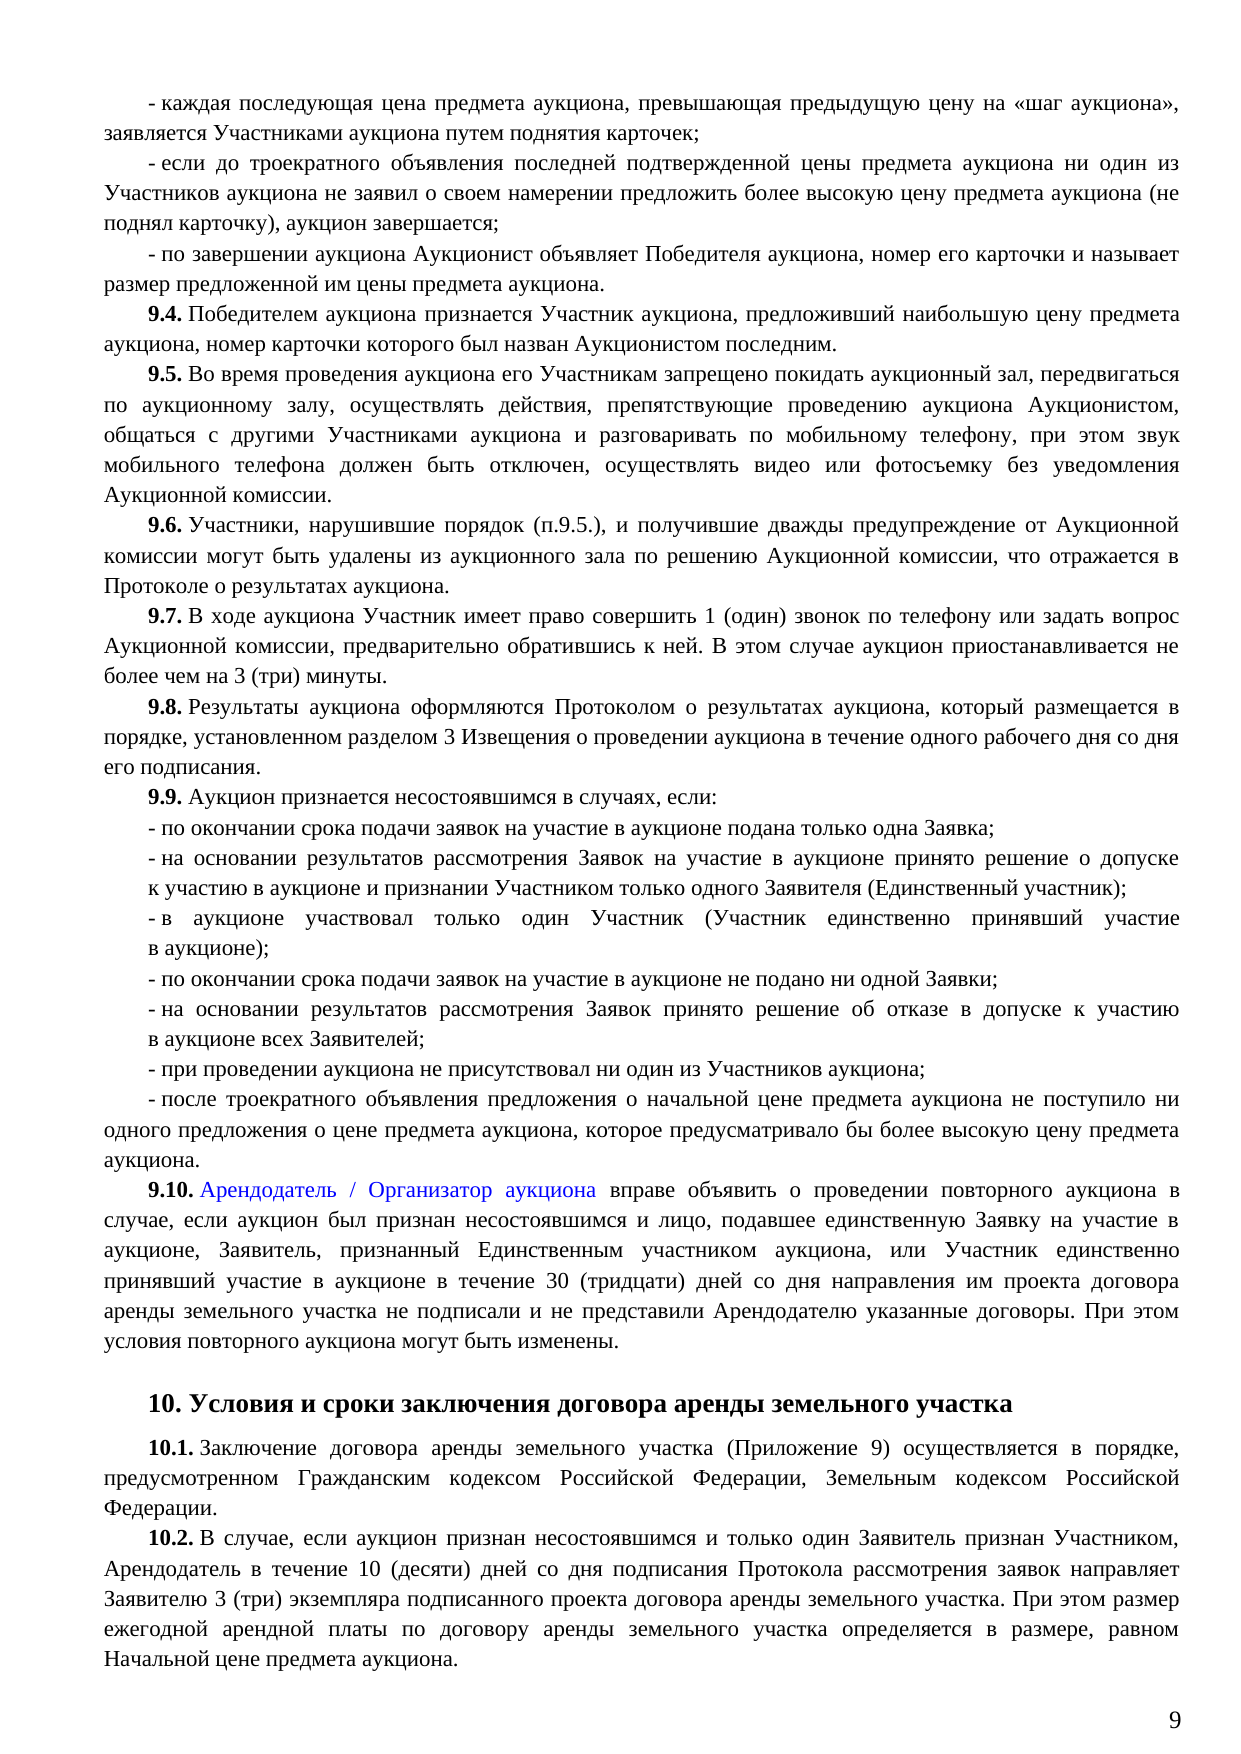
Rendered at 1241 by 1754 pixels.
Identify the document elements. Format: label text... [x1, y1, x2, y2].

text - на основании результатов рассмотрения Заявок на участие в аукционе принято решение о допуске к участию в аукционе и признании Участником только одного Заявителя (Единственный участник); [148, 844, 1181, 900]
text 10.1. Заключение договора аренды земельного участка (Приложение 9) осуществляется в порядке, предусмотренном Гражданским кодексом Российской Федерации, Земельным кодексом Российской Федерации. [103, 1434, 1181, 1521]
text 9.9. Аукцион признается несостоявшимся в случаях, если: [103, 783, 1181, 810]
text 9.8. Результаты аукциона оформляются Протоколом о результатах аукциона, который размещается в порядке, установленном разделом 3 Извещения о проведении аукциона в течение одного рабочего дня со дня его подписания. [103, 693, 1181, 779]
text - если до троекратного объявления последней подтвержденной цены предмета аукциона ни один из Участников аукциона не заявил о своем намерении предложить более высокую цену предмета аукциона (не поднял карточку), аукцион завершается; [103, 149, 1181, 236]
text - на основании результатов рассмотрения Заявок принято решение об отказе в допуске к участию в аукционе всех Заявителей; [148, 995, 1181, 1051]
subtitle 10. Условия и сроки заключения договора аренды земельного участка [148, 1388, 1181, 1419]
text 9.4. Победителем аукциона признается Участник аукциона, предложивший наибольшую цену предмета аукциона, номер карточки которого был назван Аукционистом последним. [103, 300, 1181, 357]
text - по окончании срока подачи заявок на участие в аукционе подана только одна Заявка; [148, 814, 1181, 840]
text 9.7. В ходе аукциона Участник имеет право совершить 1 (один) звонок по телефону или задать вопрос Аукционной комиссии, предварительно обратившись к ней. В этом случае аукцион приостанавливается не более чем на 3 (три) минуты. [103, 602, 1181, 689]
text 9.5. Во время проведения аукциона его Участникам запрещено покидать аукционный зал, передвигаться по аукционному залу, осуществлять действия, препятствующие проведению аукциона Аукционистом, общаться с другими Участниками аукциона и разговаривать по мобильному телефону, при этом звук мобильного телефона должен быть отключен, осуществлять видео или фотосъемку без уведомления Аукционной комиссии. [103, 361, 1181, 508]
text 9.10. Арендодатель / Организатор аукциона вправе объявить о проведении повторного аукциона в случае, если аукцион был признан несостоявшимся и лицо, подавшее единственную Заявку на участие в аукционе, Заявитель, признанный Единственным участником аукциона, или Участник единственно принявший участие в аукционе в течение 30 (тридцати) дней со дня направления им проекта договора аренды земельного участка не подписали и не представили Арендодателю указанные договоры. При этом условия повторного аукциона могут быть изменены. [103, 1176, 1181, 1353]
text - по завершении аукциона Аукционист объявляет Победителя аукциона, номер его карточки и называет размер предложенной им цены предмета аукциона. [103, 240, 1181, 296]
text 9.6. Участники, нарушившие порядок (п.9.5.), и получившие дважды предупреждение от Аукционной комиссии могут быть удалены из аукционного зала по решению Аукционной комиссии, что отражается в Протоколе о результатах аукциона. [103, 512, 1181, 598]
text - каждая последующая цена предмета аукциона, превышающая предыдущую цену на «шаг аукциона», заявляется Участниками аукциона путем поднятия карточек; [103, 89, 1181, 145]
text - после троекратного объявления предложения о начальной цене предмета аукциона не поступило ни одного предложения о цене предмета аукциона, которое предусматривало бы более высокую цену предмета аукциона. [103, 1086, 1181, 1172]
text 10.2. В случае, если аукцион признан несостоявшимся и только один Заявитель признан Участником, Арендодатель в течение 10 (десяти) дней со дня подписания Протокола рассмотрения заявок направляет Заявителю 3 (три) экземпляра подписанного проекта договора аренды земельного участка. При этом размер ежегодной арендной платы по договору аренды земельного участка определяется в размере, равном Начальной цене предмета аукциона. [103, 1524, 1181, 1672]
text - в аукционе участвовал только один Участник (Участник единственно принявший участие в аукционе); [148, 904, 1181, 961]
text - по окончании срока подачи заявок на участие в аукционе не подано ни одной Заявки; [148, 965, 1181, 991]
text - при проведении аукциона не присутствовал ни один из Участников аукциона; [148, 1055, 1181, 1082]
